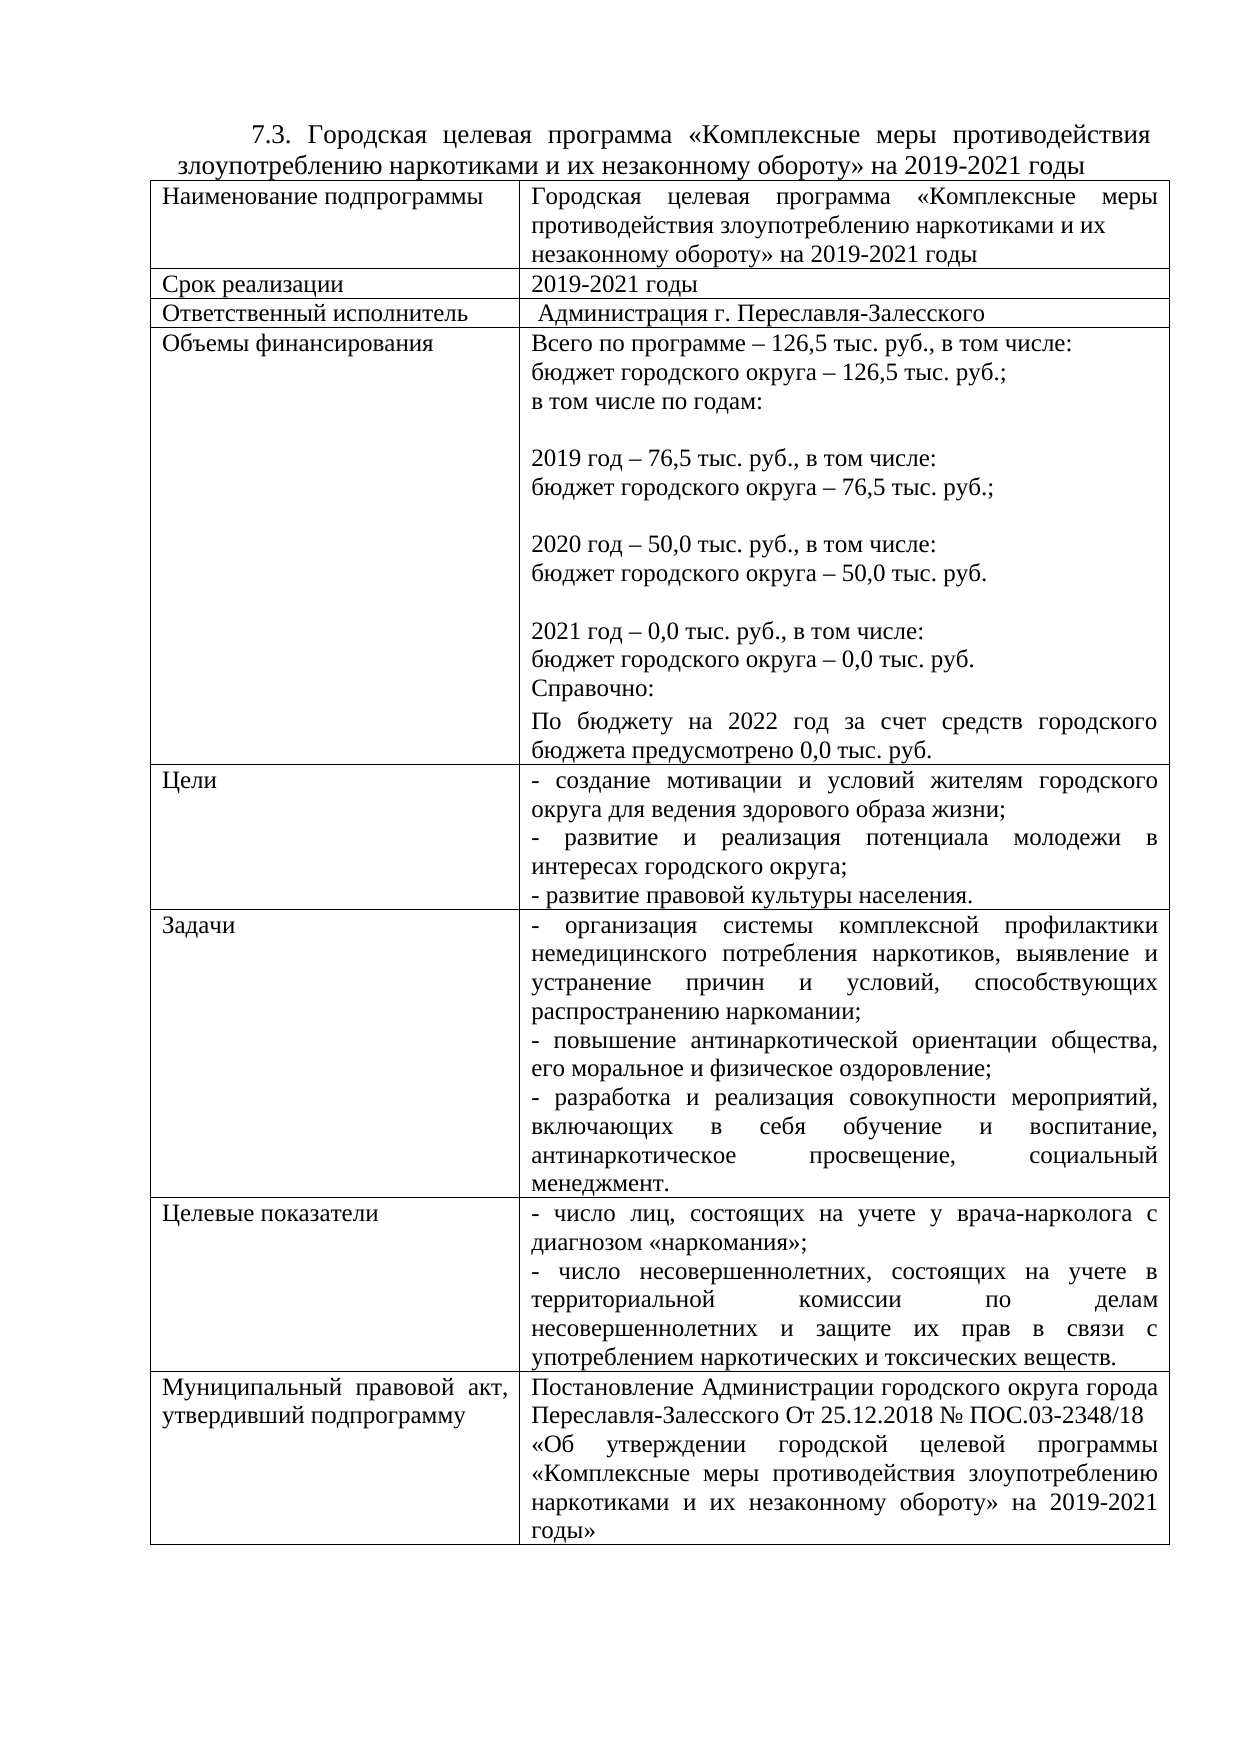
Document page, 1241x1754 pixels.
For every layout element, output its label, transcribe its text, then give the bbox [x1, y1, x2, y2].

table_cell Ответственный исполнитель [151, 299, 519, 327]
table_cell - организация системы комплексной профилактики немедицинского потребления наркотиков, выявление и устранение причин и условий, способствующих распространению наркомании; - повышение антинаркотической ориентации общества, его моральное и физическое оздоровление; - разработка и реализация совокупности мероприятий, включающих в себя обучение и воспитание, антинаркотическое просвещение, социальный менеджмент. [520, 910, 1169, 1197]
table_cell - число лиц, состоящих на учете у врача-нарколога с диагнозом «наркомания»; - число несовершеннолетних, состоящих на учете в территориальной комиссии по делам несовершеннолетних и защите их прав в связи с употреблением наркотических и токсических веществ. [520, 1198, 1169, 1371]
table_cell Всего по программе – 126,5 тыс. руб., в том числе: бюджет городского округа – 126,5 тыс. руб.; в том числе по годам: 2019 год – 76,5 тыс. руб., в том числе: бюджет городского округа – 76,5 тыс. руб.; 2020 год – 50,0 тыс. руб., в том числе: бюджет городского округа – 50,0 тыс. руб. 2021 год – 0,0 тыс. руб., в том числе: бюджет городского округа – 0,0 тыс. руб. Справочно: По бюджету на 2022 год за счет средств городского бюджета предусмотрено 0,0 тыс. руб. [520, 328, 1169, 764]
table_cell Постановление Администрации городского округа города Переславля-Залесского От 25.12.2018 № ПОС.03-2348/18 «Об утверждении городской целевой программы «Комплексные меры противодействия злоупотреблению наркотиками и их незаконному обороту» на 2019-2021 годы» [520, 1372, 1169, 1544]
table_cell Цели [151, 765, 519, 909]
table_cell Задачи [151, 910, 519, 1197]
table_cell Объемы финансирования [151, 328, 519, 764]
table_cell Муниципальный правовой акт, утвердивший подпрограмму [151, 1372, 519, 1544]
table_cell Целевые показатели [151, 1198, 519, 1371]
table_cell Срок реализации [151, 269, 519, 297]
table_cell - создание мотивации и условий жителям городского округа для ведения здорового образа жизни; - развитие и реализация потенциала молодежи в интересах городского округа; - развитие правовой культуры населения. [520, 765, 1169, 909]
table_cell 2019-2021 годы [520, 269, 1169, 297]
table_header Городская целевая программа «Комплексные меры противодействия злоупотреблению наркотиками и их незаконному обороту» на 2019-2021 годы [520, 181, 1169, 268]
table_cell Администрация г. Переславля-Залесского [520, 299, 1169, 327]
table_header Наименование подпрограммы [151, 181, 519, 268]
text 7.3. Городская целевая программа «Комплексные меры противодействия злоупотреблению наркотиками и их незаконному обороту» на 2019-2021 годы [177, 118, 1152, 180]
